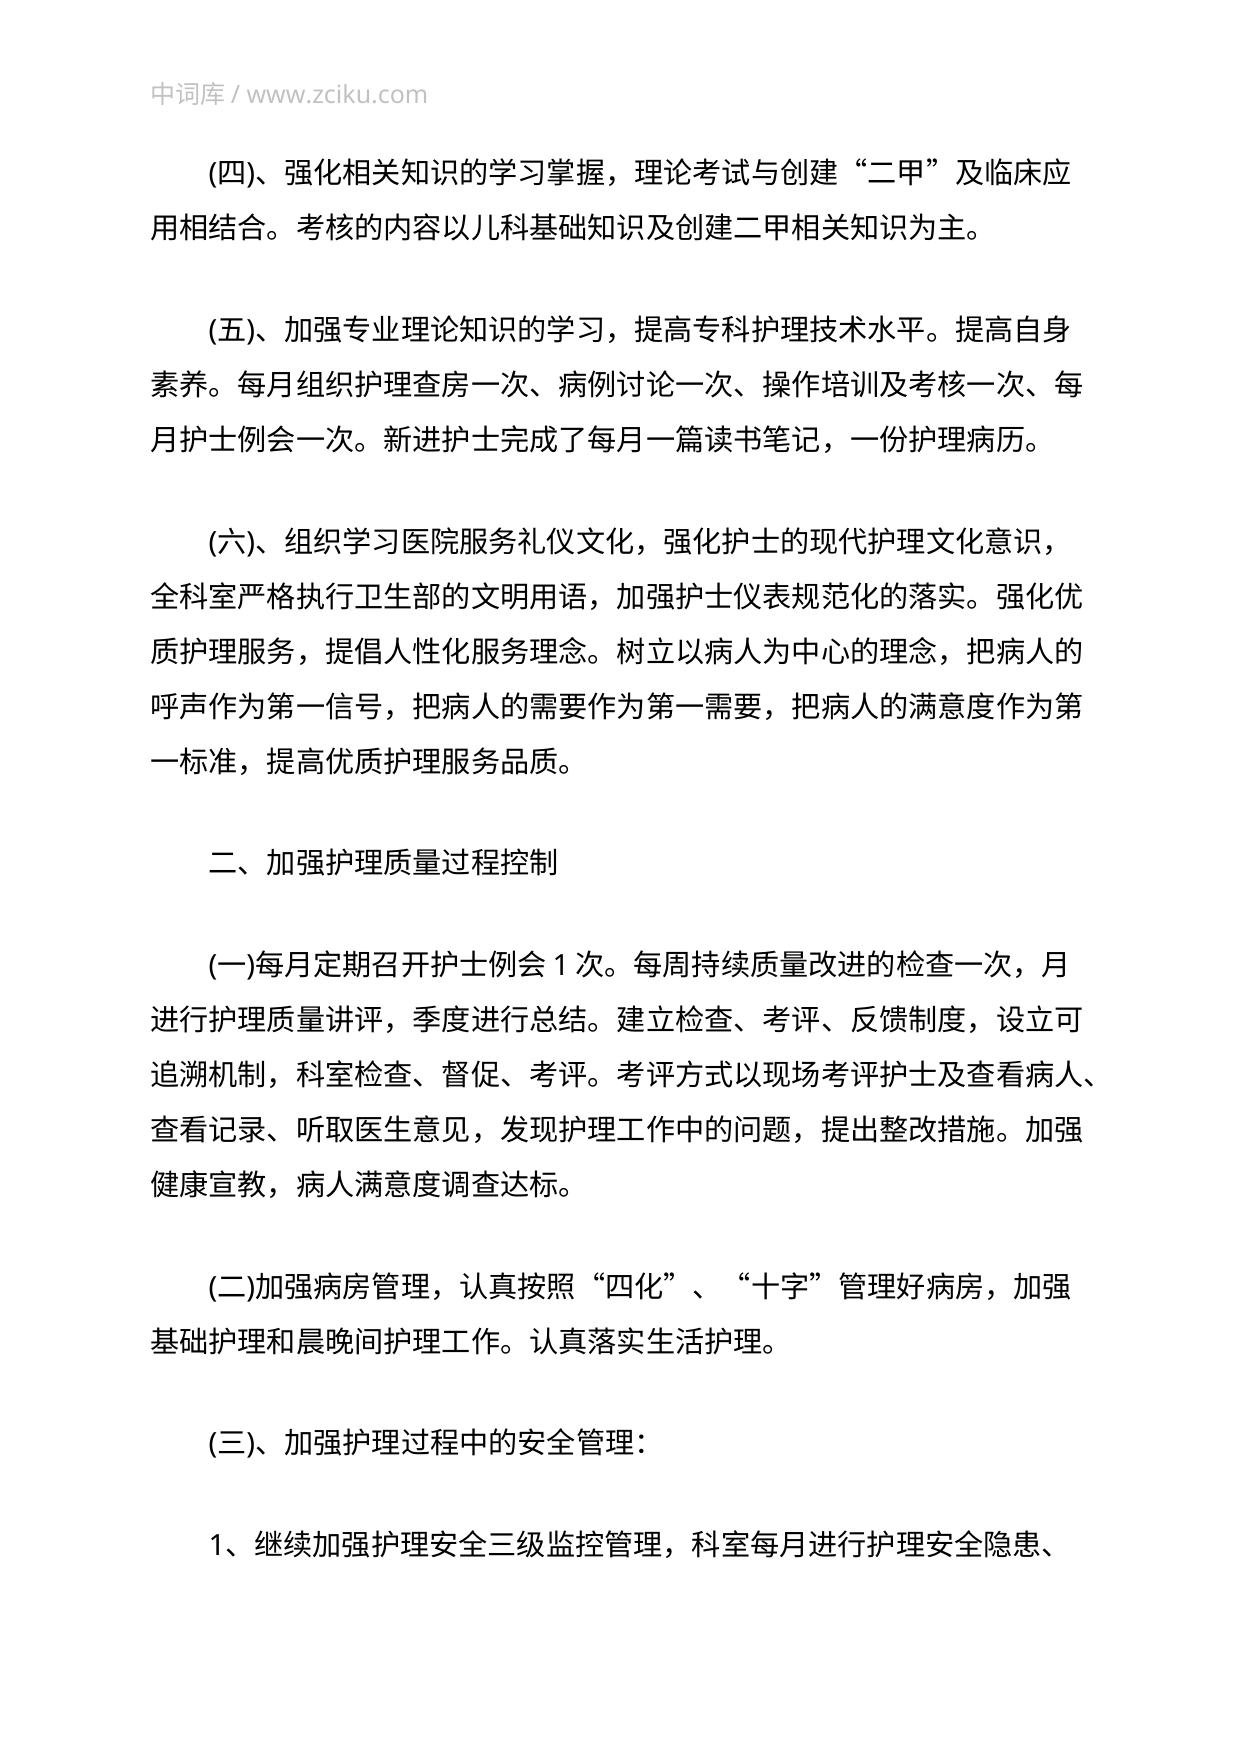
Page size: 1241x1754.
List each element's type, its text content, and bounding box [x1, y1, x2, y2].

text (五)、加强专业理论知识的学习，提高专科护理技术水平。提高自身素养。每月组织护理查房一次、病例讨论一次、操作培训及考核一次、每月护士例会一次。新进护士完成了每月一篇读书笔记，一份护理病历。 [150, 307, 1090, 459]
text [150, 1522, 1090, 1564]
text (三)、加强护理过程中的安全管理： [150, 1420, 1090, 1462]
text 二、加强护理质量过程控制 [150, 840, 1090, 882]
text (六)、组织学习医院服务礼仪文化，强化护士的现代护理文化意识，全科室严格执行卫生部的文明用语，加强护士仪表规范化的落实。强化优质护理服务，提倡人性化服务理念。树立以病人为中心的理念，把病人的呼声作为第一信号，把病人的需要作为第一需要，把病人的满意度作为第一标准，提高优质护理服务品质。 [150, 518, 1090, 780]
text (二)加强病房管理，认真按照“四化”、“十字”管理好病房，加强基础护理和晨晚间护理工作。认真落实生活护理。 [150, 1263, 1090, 1360]
text (四)、强化相关知识的学习掌握，理论考试与创建“二甲”及临床应用相结合。考核的内容以儿科基础知识及创建二甲相关知识为主。 [150, 150, 1090, 247]
text (一)每月定期召开护士例会1次。每周持续质量改进的检查一次，月进行护理质量讲评，季度进行总结。建立检查、考评、反馈制度，设立可追溯机制，科室检查、督促、考评。考评方式以现场考评护士及查看病人、查看记录、听取医生意见，发现护理工作中的问题，提出整改措施。加强健康宣教，病人满意度调查达标。 [150, 942, 1090, 1204]
